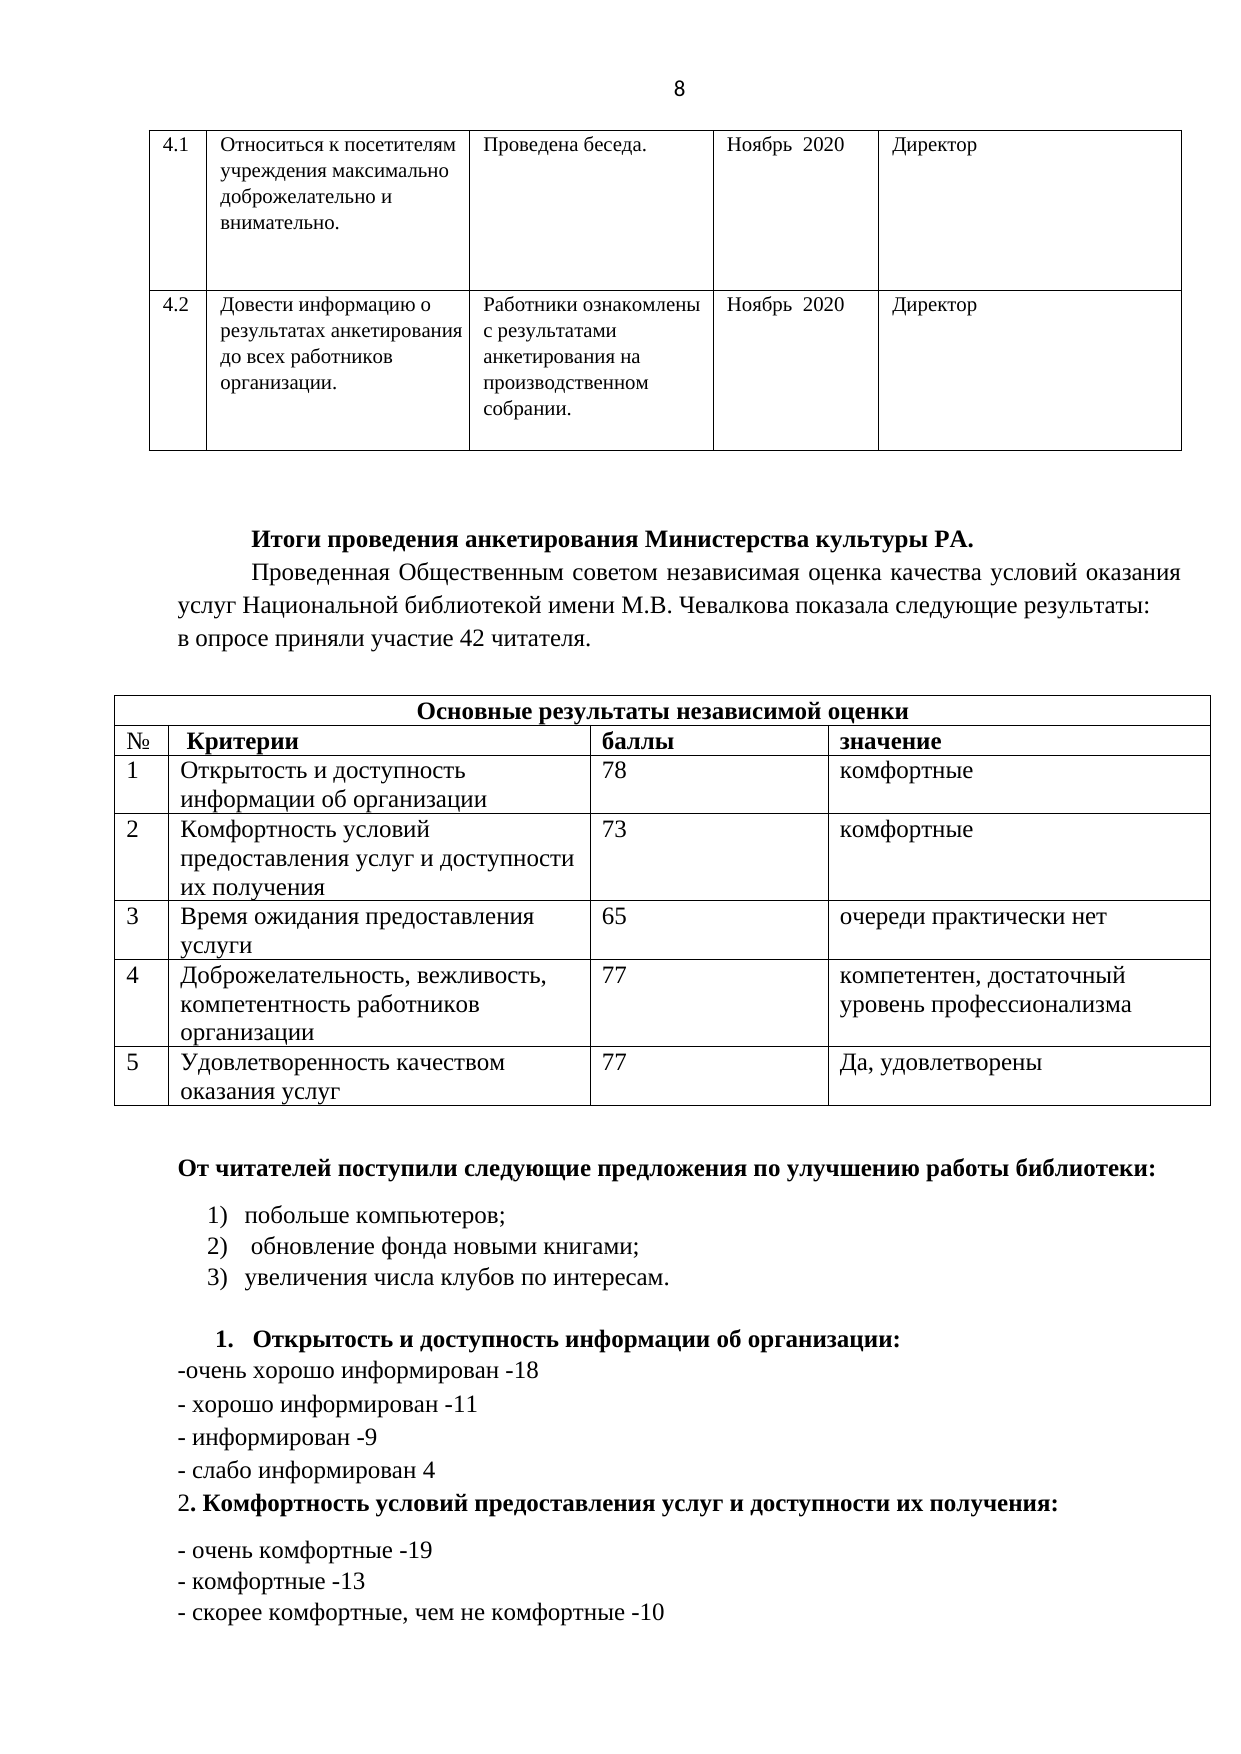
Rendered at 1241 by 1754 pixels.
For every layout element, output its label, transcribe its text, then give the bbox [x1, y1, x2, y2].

text - скорее комфортные, чем не комфортные -10 [177, 1597, 1181, 1626]
text - комфортные -13 [177, 1566, 1181, 1595]
table_cell Да, удовлетворены [829, 1047, 1210, 1105]
table_cell компетентен, достаточный уровень профессионализма [829, 960, 1210, 1046]
text - слабо информирован 4 [177, 1455, 1181, 1483]
table_cell Критерии [169, 726, 590, 754]
text Проведенная Общественным советом независимая оценка качества условий оказания услуг Национальной библиотекой имени М.В. Чевалкова показала следующие результаты: [177, 557, 1181, 619]
list Открытость и доступность информации об организации: [215, 1324, 1181, 1353]
table_cell 65 [591, 901, 828, 959]
table_cell 4.2 [150, 291, 206, 450]
text Итоги проведения анкетирования Министерства культуры РА. [177, 524, 1181, 553]
table_cell Директор [879, 291, 1181, 450]
table_cell очереди практически нет [829, 901, 1210, 959]
table_cell Относиться к посетителям учреждения максимально доброжелательно и внимательно. [207, 131, 469, 290]
table_cell 1 [115, 756, 168, 813]
table_cell № [115, 726, 168, 754]
table_cell Открытость и доступность информации об организации [169, 756, 590, 813]
table_header Основные результаты независимой оценки [115, 696, 1210, 725]
table_cell 2 [115, 814, 168, 900]
text - очень комфортные -19 [177, 1535, 1181, 1564]
text От читателей поступили следующие предложения по улучшению работы библиотеки: [177, 1153, 1181, 1181]
table_cell Проведена беседа. [470, 131, 713, 290]
list побольше компьютеров; [207, 1200, 1181, 1229]
table_cell Ноябрь 2020 [714, 131, 878, 290]
list обновление фонда новыми книгами; [207, 1231, 1181, 1260]
table_cell Комфортность условий предоставления услуг и доступности их получения [169, 814, 590, 900]
table_cell 77 [591, 960, 828, 1046]
text в опросе приняли участие 42 читателя. [177, 623, 1181, 652]
table_cell значение [829, 726, 1210, 754]
table_cell Довести информацию о результатах анкетирования до всех работников организации. [207, 291, 469, 450]
table_cell 4.1 [150, 131, 206, 290]
table_cell баллы [591, 726, 828, 754]
table_cell 73 [591, 814, 828, 900]
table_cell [470, 291, 713, 450]
table_cell Ноябрь 2020 [714, 291, 878, 450]
table_cell комфортные [829, 756, 1210, 813]
table_cell 78 [591, 756, 828, 813]
table_cell Время ожидания предоставления услуги [169, 901, 590, 959]
text - хорошо информирован -11 [177, 1389, 1181, 1417]
table_cell Удовлетворенность качеством оказания услуг [169, 1047, 590, 1105]
table_cell Директор [879, 131, 1181, 290]
table_cell 4 [115, 960, 168, 1046]
table_cell Доброжелательность, вежливость, компетентность работников организации [169, 960, 590, 1046]
table_cell 5 [115, 1047, 168, 1105]
table_cell 77 [591, 1047, 828, 1105]
text 2. Комфортность условий предоставления услуг и доступности их получения: [177, 1488, 1181, 1516]
table_cell комфортные [829, 814, 1210, 900]
text - информирован -9 [177, 1422, 1181, 1450]
list увеличения числа клубов по интересам. [207, 1262, 1181, 1291]
table_cell 3 [115, 901, 168, 959]
text -очень хорошо информирован -18 [177, 1356, 1181, 1384]
